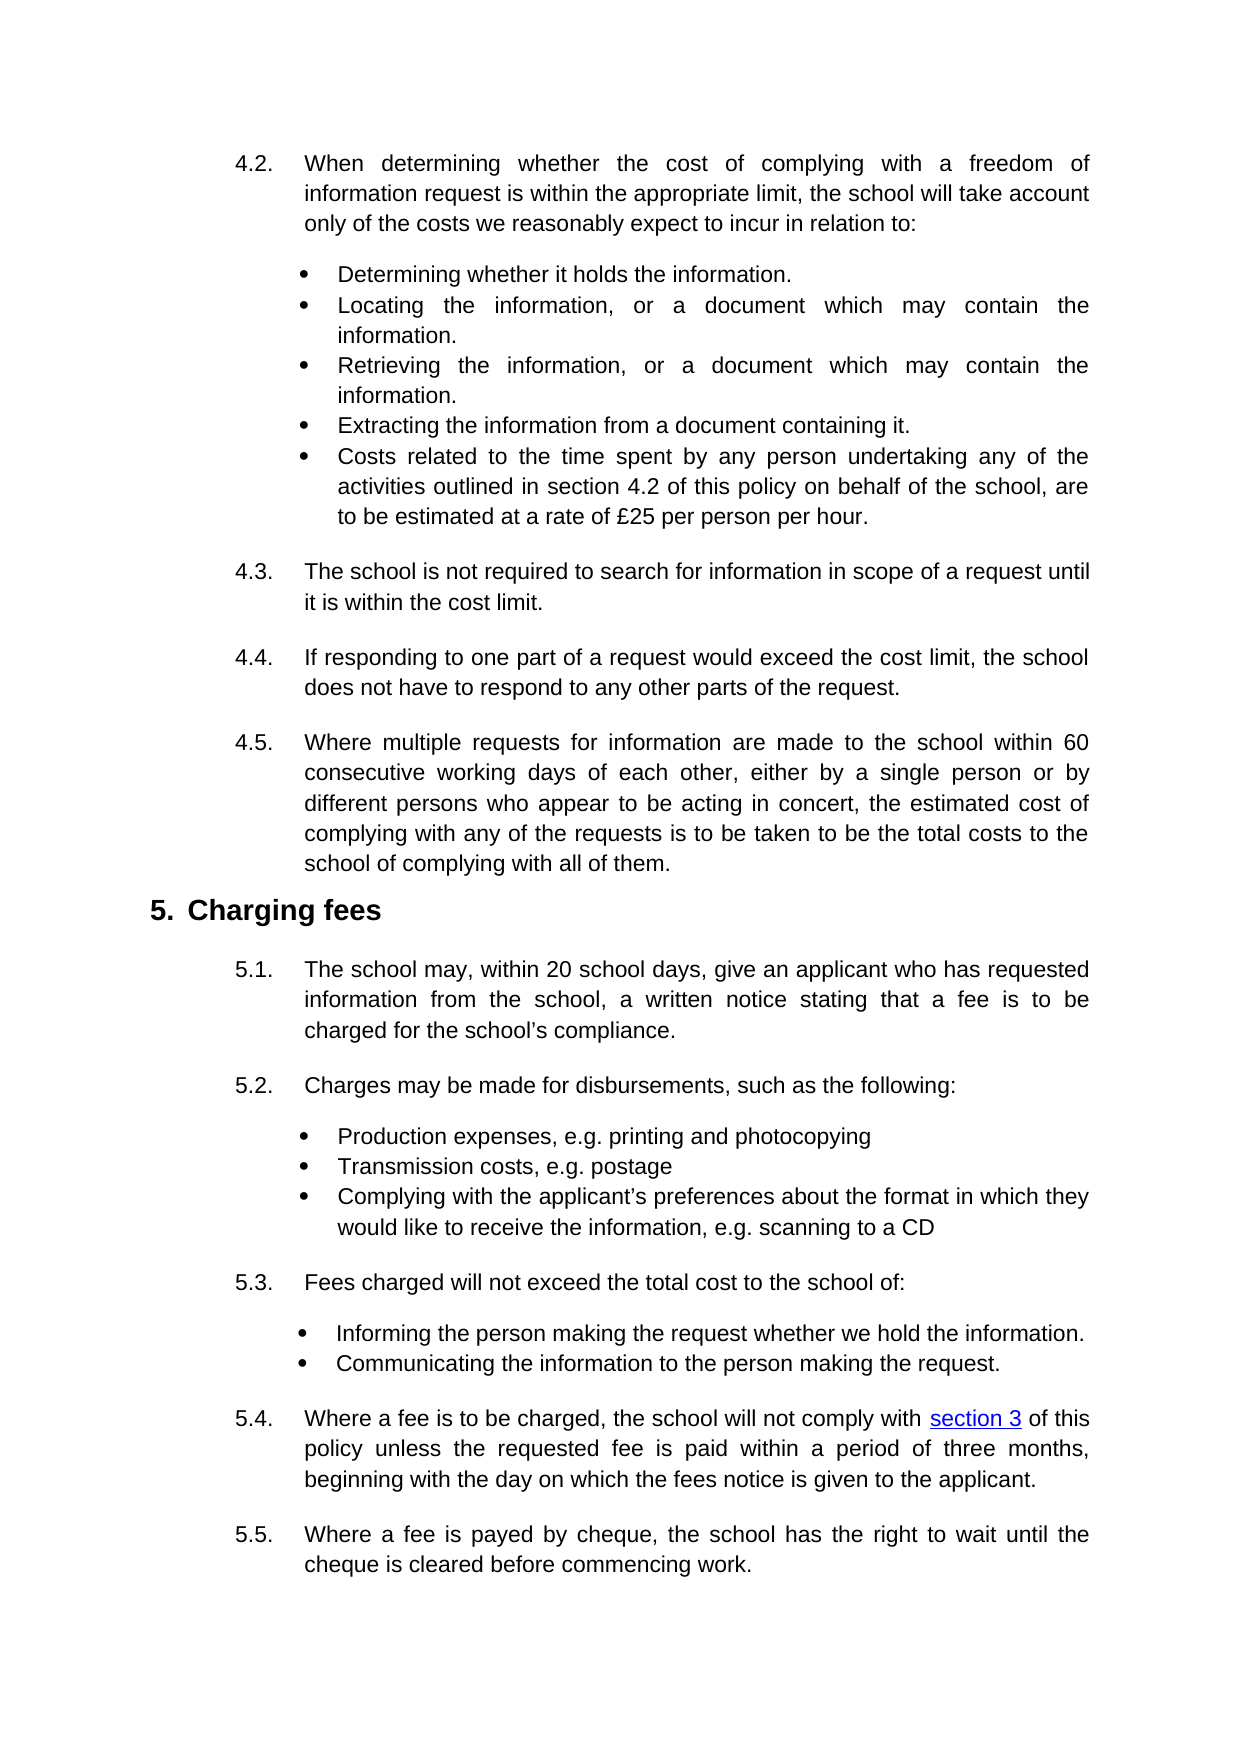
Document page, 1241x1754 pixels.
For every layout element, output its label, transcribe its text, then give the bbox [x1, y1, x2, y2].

text If responding to one part of a request would exceed the cost limit, the school does not have to respond to any other parts of the request. [254, 644, 1090, 700]
list Locating the information, or a document which may contain the information. [300, 292, 1090, 348]
text Where a fee is to be charged, the school will not comply with section 3 of this policy unless the requested fee is paid within a period of three months, beginning with the day on which the fees notice is given to the applicant. [254, 1405, 1090, 1492]
text Charges may be made for disbursements, such as the following: [254, 1072, 1090, 1098]
list Extracting the information from a document containing it. [300, 412, 1090, 439]
text Where a fee is payed by cheque, the school has the right to wait until the cheque is cleared before commencing work. [254, 1521, 1090, 1577]
text Complying with the applicant’s preferences about the format in which they would like to receive the information, e.g. scanning to a CD [300, 1183, 1090, 1240]
list Communicating the information to the person making the request. [298, 1350, 1090, 1376]
text Fees charged will not exceed the total cost to the school of: [254, 1269, 1090, 1295]
subtitle Charging fees [150, 893, 1090, 926]
list Costs related to the time spent by any person undertaking any of the activities outlined in section 4.2 of this policy on behalf of the school, are to be estimated at a rate of £25 per person per hour. [300, 443, 1090, 529]
text The school is not required to search for information in scope of a request until it is within the cost limit. [254, 558, 1090, 615]
text Transmission costs, e.g. postage [300, 1153, 1090, 1179]
text Production expenses, e.g. printing and photocopying [300, 1123, 1090, 1149]
text When determining whether the cost of complying with a freedom of information request is within the appropriate limit, the school will take account only of the costs we reasonably expect to incur in relation to: [254, 150, 1090, 237]
list Retrieving the information, or a document which may contain the information. [300, 352, 1090, 409]
list Informing the person making the request whether we hold the information. [298, 1320, 1090, 1346]
text Where multiple requests for information are made to the school within 60 consecutive working days of each other, either by a single person or by different persons who appear to be acting in concert, the estimated cost of complying with any of the requests is to be taken to be the total costs to the school of complying with all of them. [254, 729, 1090, 876]
text The school may, within 20 school days, give an applicant who has requested information from the school, a written notice stating that a fee is to be charged for the school’s compliance. [254, 956, 1090, 1043]
list Determining whether it holds the information. [300, 261, 1090, 288]
